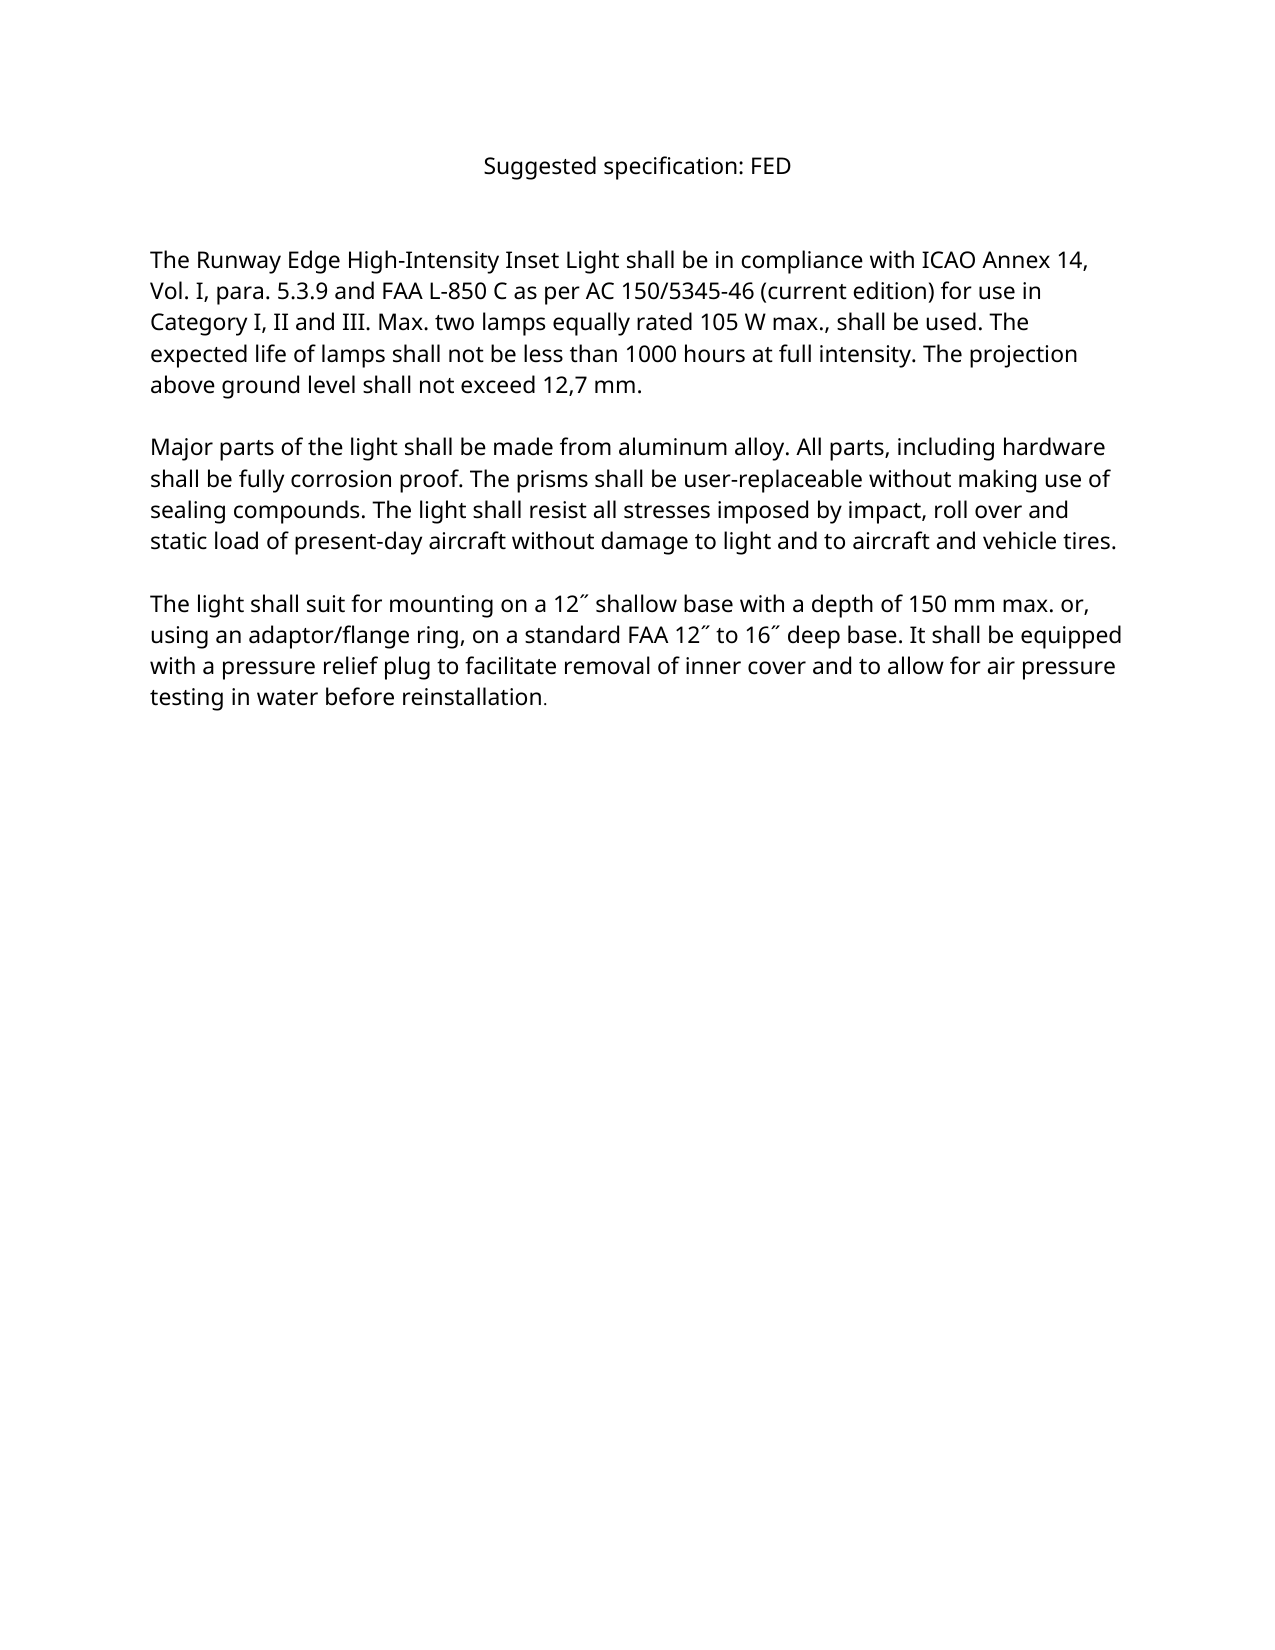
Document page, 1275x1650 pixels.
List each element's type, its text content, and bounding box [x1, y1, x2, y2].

text The light shall suit for mounting on a 12˝ shallow base with a depth of 150 mm max. or, using an adaptor/flange ring, on a standard FAA 12˝ to 16˝ deep base. It shall be equipped with a pressure relief plug to facilitate removal of inner cover and to allow for air pressure testing in water before reinstallation. [150, 587, 1125, 712]
text Suggested specification: FED [150, 150, 1125, 181]
text Major parts of the light shall be made from aluminum alloy. All parts, including hardware shall be fully corrosion proof. The prisms shall be user-replaceable without making use of sealing compounds. The light shall resist all stresses imposed by impact, roll over and static load of present-day aircraft without damage to light and to aircraft and vehicle tires. [150, 431, 1125, 556]
text The Runway Edge High-Intensity Inset Light shall be in compliance with ICAO Annex 14, Vol. I, para. 5.3.9 and FAA L-850 C as per AC 150/5345-46 (current edition) for use in Category I, II and III. Max. two lamps equally rated 105 W max., shall be used. The expected life of lamps shall not be less than 1000 hours at full intensity. The projection above ground level shall not exceed 12,7 mm. [150, 244, 1125, 400]
